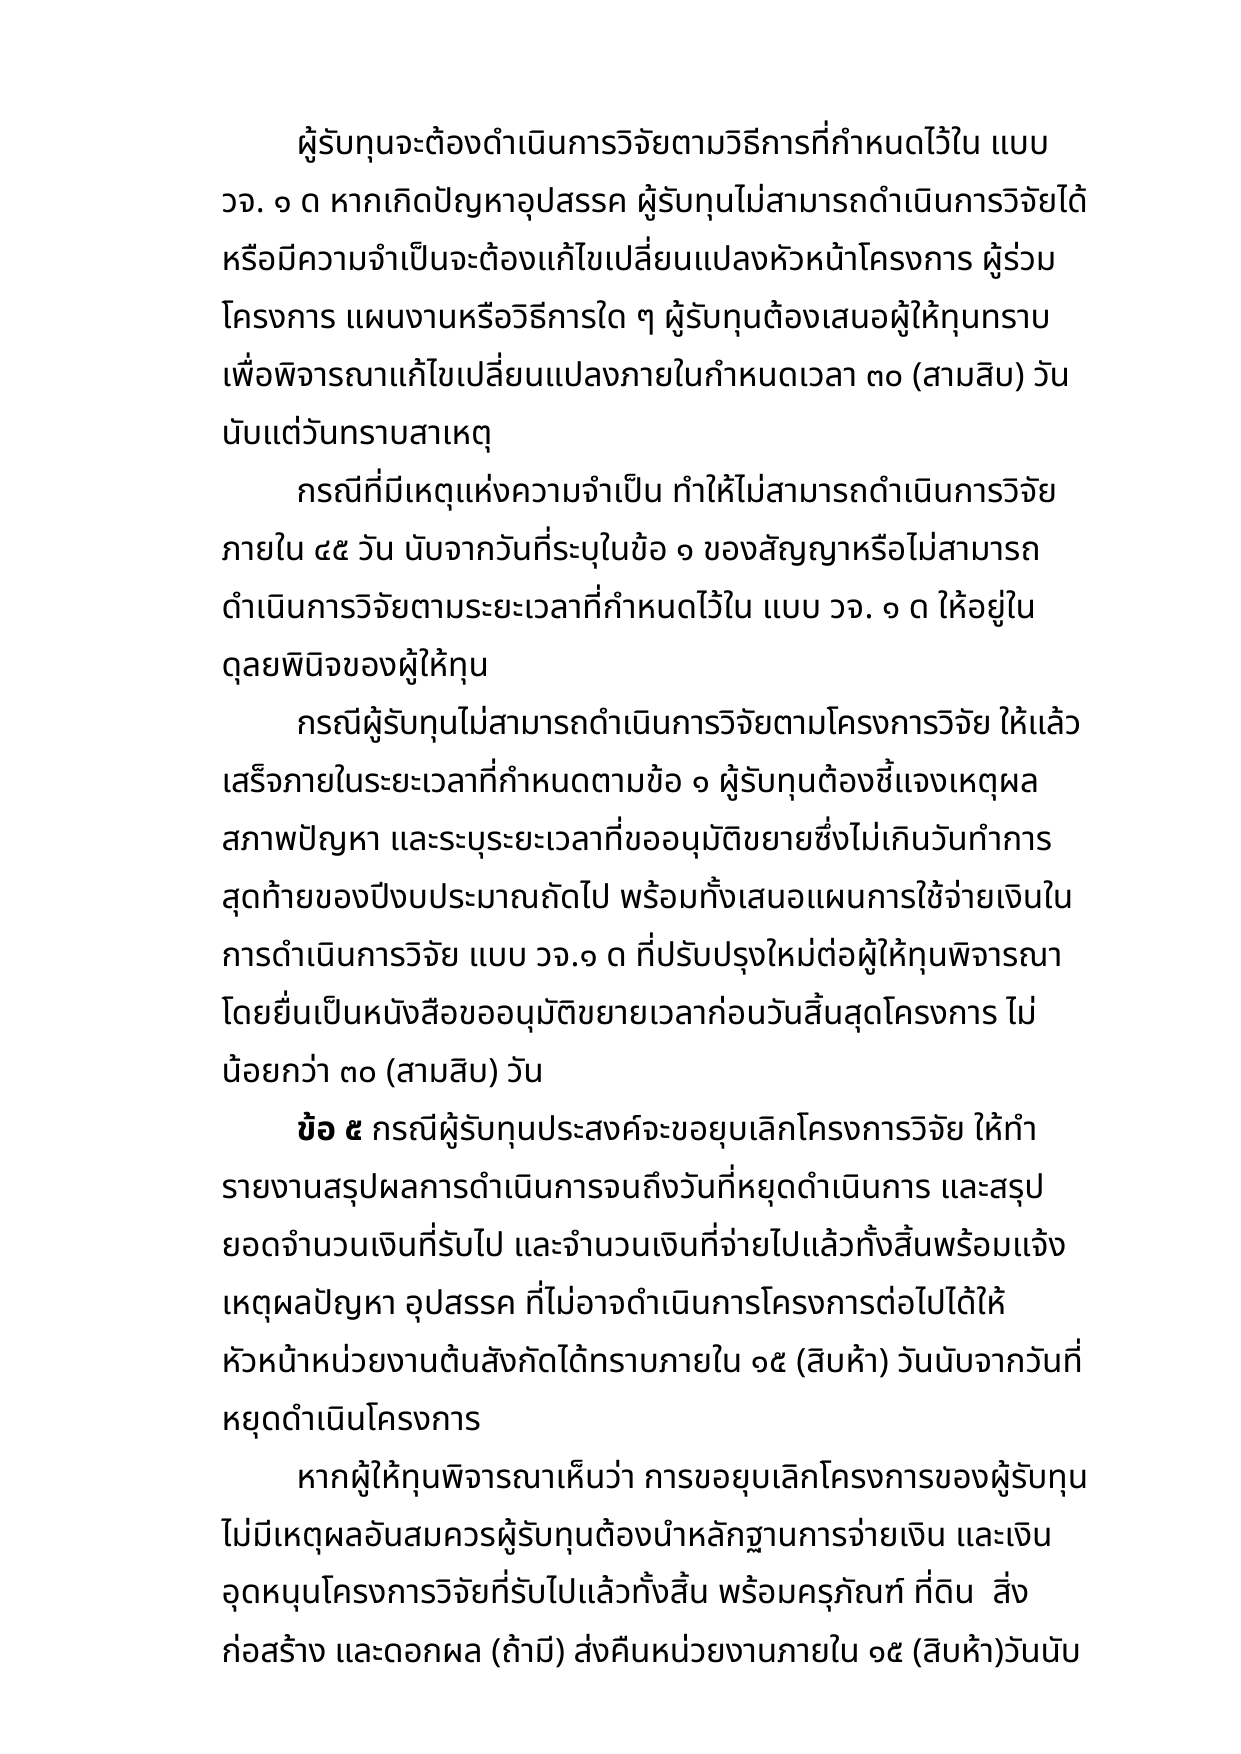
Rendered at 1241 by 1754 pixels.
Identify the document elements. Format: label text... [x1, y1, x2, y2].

text กรณีผู้รับทุนไม่สามารถดำเนินการวิจัยตามโครงการวิจัย ให้แล้วเสร็จภายในระยะเวลาที่กำหนดตามข้อ ๑ ผู้รับทุนต้องชี้แจงเหตุผล สภาพปัญหา และระบุระยะเวลาที่ขออนุมัติขยายซึ่งไม่เกินวันทำการสุดท้ายของปีงบประมาณถัดไป พร้อมทั้งเสนอแผนการใช้จ่ายเงินในการดำเนินการวิจัย แบบ วจ.๑ ด ที่ปรับปรุงใหม่ต่อผู้ให้ทุนพิจารณา โดยยื่นเป็นหนังสือขออนุมัติขยายเวลาก่อนวันสิ้นสุดโครงการ ไม่น้อยกว่า ๓๐ (สามสิบ) วัน [221, 699, 1090, 1097]
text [221, 1453, 1090, 1677]
text ข้อ ๕ กรณีผู้รับทุนประสงค์จะขอยุบเลิกโครงการวิจัย ให้ทำรายงานสรุปผลการดำเนินการจนถึงวันที่หยุดดำเนินการ และสรุปยอดจำนวนเงินที่รับไป และจำนวนเงินที่จ่ายไปแล้วทั้งสิ้นพร้อมแจ้งเหตุผลปัญหา อุปสรรค ที่ไม่อาจดำเนินการโครงการต่อไปได้ให้หัวหน้าหน่วยงานต้นสังกัดได้ทราบภายใน ๑๕ (สิบห้า) วันนับจากวันที่หยุดดำเนินโครงการ [221, 1105, 1090, 1445]
text กรณีที่มีเหตุแห่งความจำเป็น ทำให้ไม่สามารถดำเนินการวิจัยภายใน ๔๕ วัน นับจากวันที่ระบุในข้อ ๑ ของสัญญาหรือไม่สามารถดำเนินการวิจัยตามระยะเวลาที่กำหนดไว้ใน แบบ วจ. ๑ ด ให้อยู่ในดุลยพินิจของผู้ให้ทุน [221, 467, 1090, 692]
text ผู้รับทุนจะต้องดำเนินการวิจัยตามวิธีการที่กำหนดไว้ใน แบบวจ. ๑ ด หากเกิดปัญหาอุปสรรค ผู้รับทุนไม่สามารถดำเนินการวิจัยได้ หรือมีความจำเป็นจะต้องแก้ไขเปลี่ยนแปลงหัวหน้าโครงการ ผู้ร่วมโครงการ แผนงานหรือวิธีการใด ๆ ผู้รับทุนต้องเสนอผู้ให้ทุนทราบเพื่อพิจารณาแก้ไขเปลี่ยนแปลงภายในกำหนดเวลา ๓๐ (สามสิบ) วัน นับแต่วันทราบสาเหตุ [221, 119, 1090, 460]
